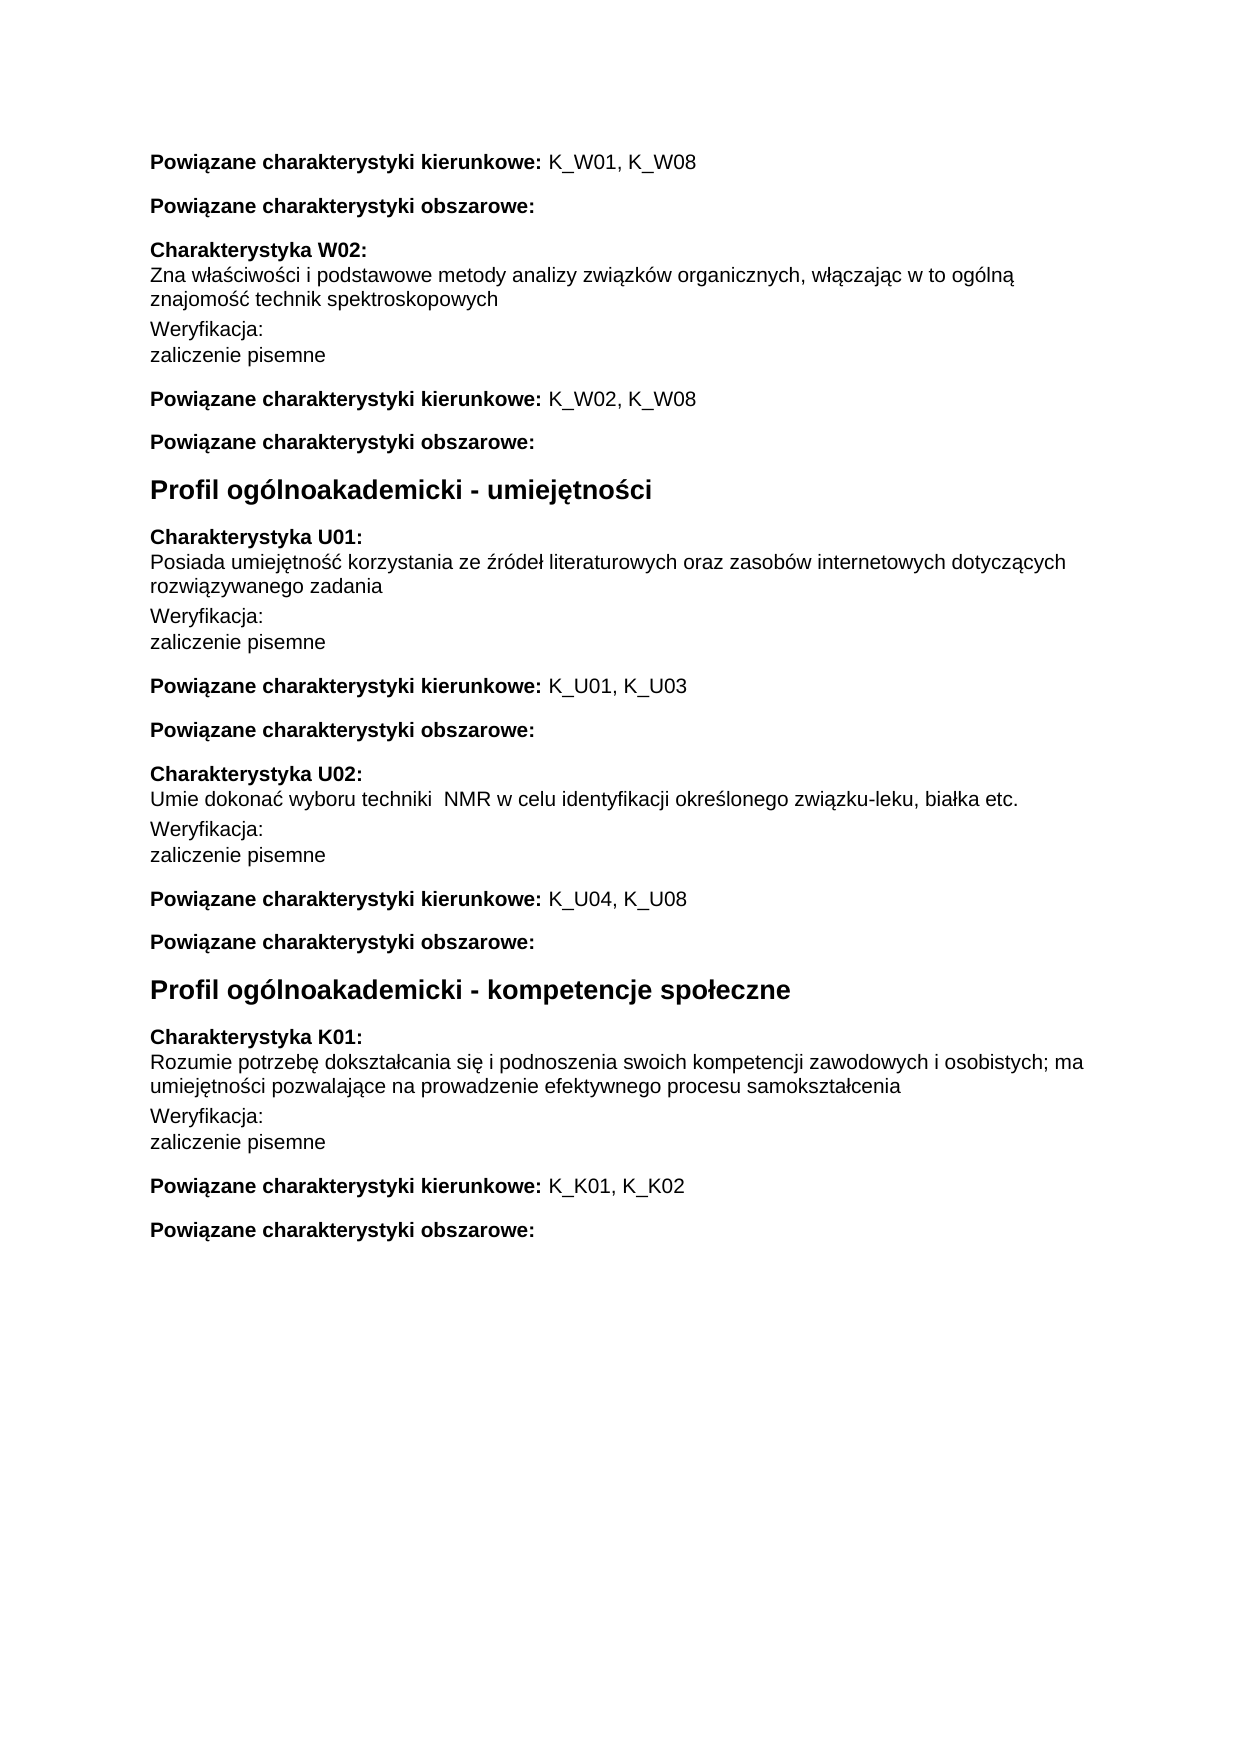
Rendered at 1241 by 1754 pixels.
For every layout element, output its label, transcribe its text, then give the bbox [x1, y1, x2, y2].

text Rozumie potrzebę dokształcania się i podnoszenia swoich kompetencji zawodowych i osobistych; ma umiejętności pozwalające na prowadzenie efektywnego procesu samokształcenia [150, 1050, 1090, 1098]
text zaliczenie pisemne [150, 1130, 1090, 1154]
text Powiązane charakterystyki kierunkowe: K_K01, K_K02 [150, 1174, 1090, 1198]
text Charakterystyka W02: [150, 237, 1090, 261]
text Umie dokonać wyboru techniki NMR w celu identyfikacji określonego związku-leku, białka etc. [150, 786, 1090, 810]
text Powiązane charakterystyki kierunkowe: K_U01, K_U03 [150, 674, 1090, 698]
text Powiązane charakterystyki kierunkowe: K_W01, K_W08 [150, 150, 1090, 174]
text Powiązane charakterystyki obszarowe: [150, 718, 1090, 742]
text Charakterystyka U02: [150, 761, 1090, 785]
text Posiada umiejętność korzystania ze źródeł literaturowych oraz zasobów internetowych dotyczących rozwiązywanego zadania [150, 550, 1090, 598]
text zaliczenie pisemne [150, 343, 1090, 367]
text Charakterystyka U01: [150, 525, 1090, 549]
text Weryfikacja: [150, 817, 1090, 841]
text Weryfikacja: [150, 317, 1090, 341]
subtitle Profil ogólnoakademicki - umiejętności [150, 474, 1090, 505]
text Powiązane charakterystyki obszarowe: [150, 430, 1090, 454]
subtitle Profil ogólnoakademicki - kompetencje społeczne [150, 974, 1090, 1005]
text Powiązane charakterystyki kierunkowe: K_W02, K_W08 [150, 386, 1090, 410]
text Weryfikacja: [150, 604, 1090, 628]
text Charakterystyka K01: [150, 1025, 1090, 1049]
text Weryfikacja: [150, 1104, 1090, 1128]
text Powiązane charakterystyki obszarowe: [150, 194, 1090, 218]
text Zna właściwości i podstawowe metody analizy związków organicznych, włączając w to ogólną znajomość technik spektroskopowych [150, 262, 1090, 310]
text Powiązane charakterystyki obszarowe: [150, 930, 1090, 954]
text Powiązane charakterystyki obszarowe: [150, 1218, 1090, 1242]
text Powiązane charakterystyki kierunkowe: K_U04, K_U08 [150, 886, 1090, 910]
text zaliczenie pisemne [150, 630, 1090, 654]
text zaliczenie pisemne [150, 843, 1090, 867]
